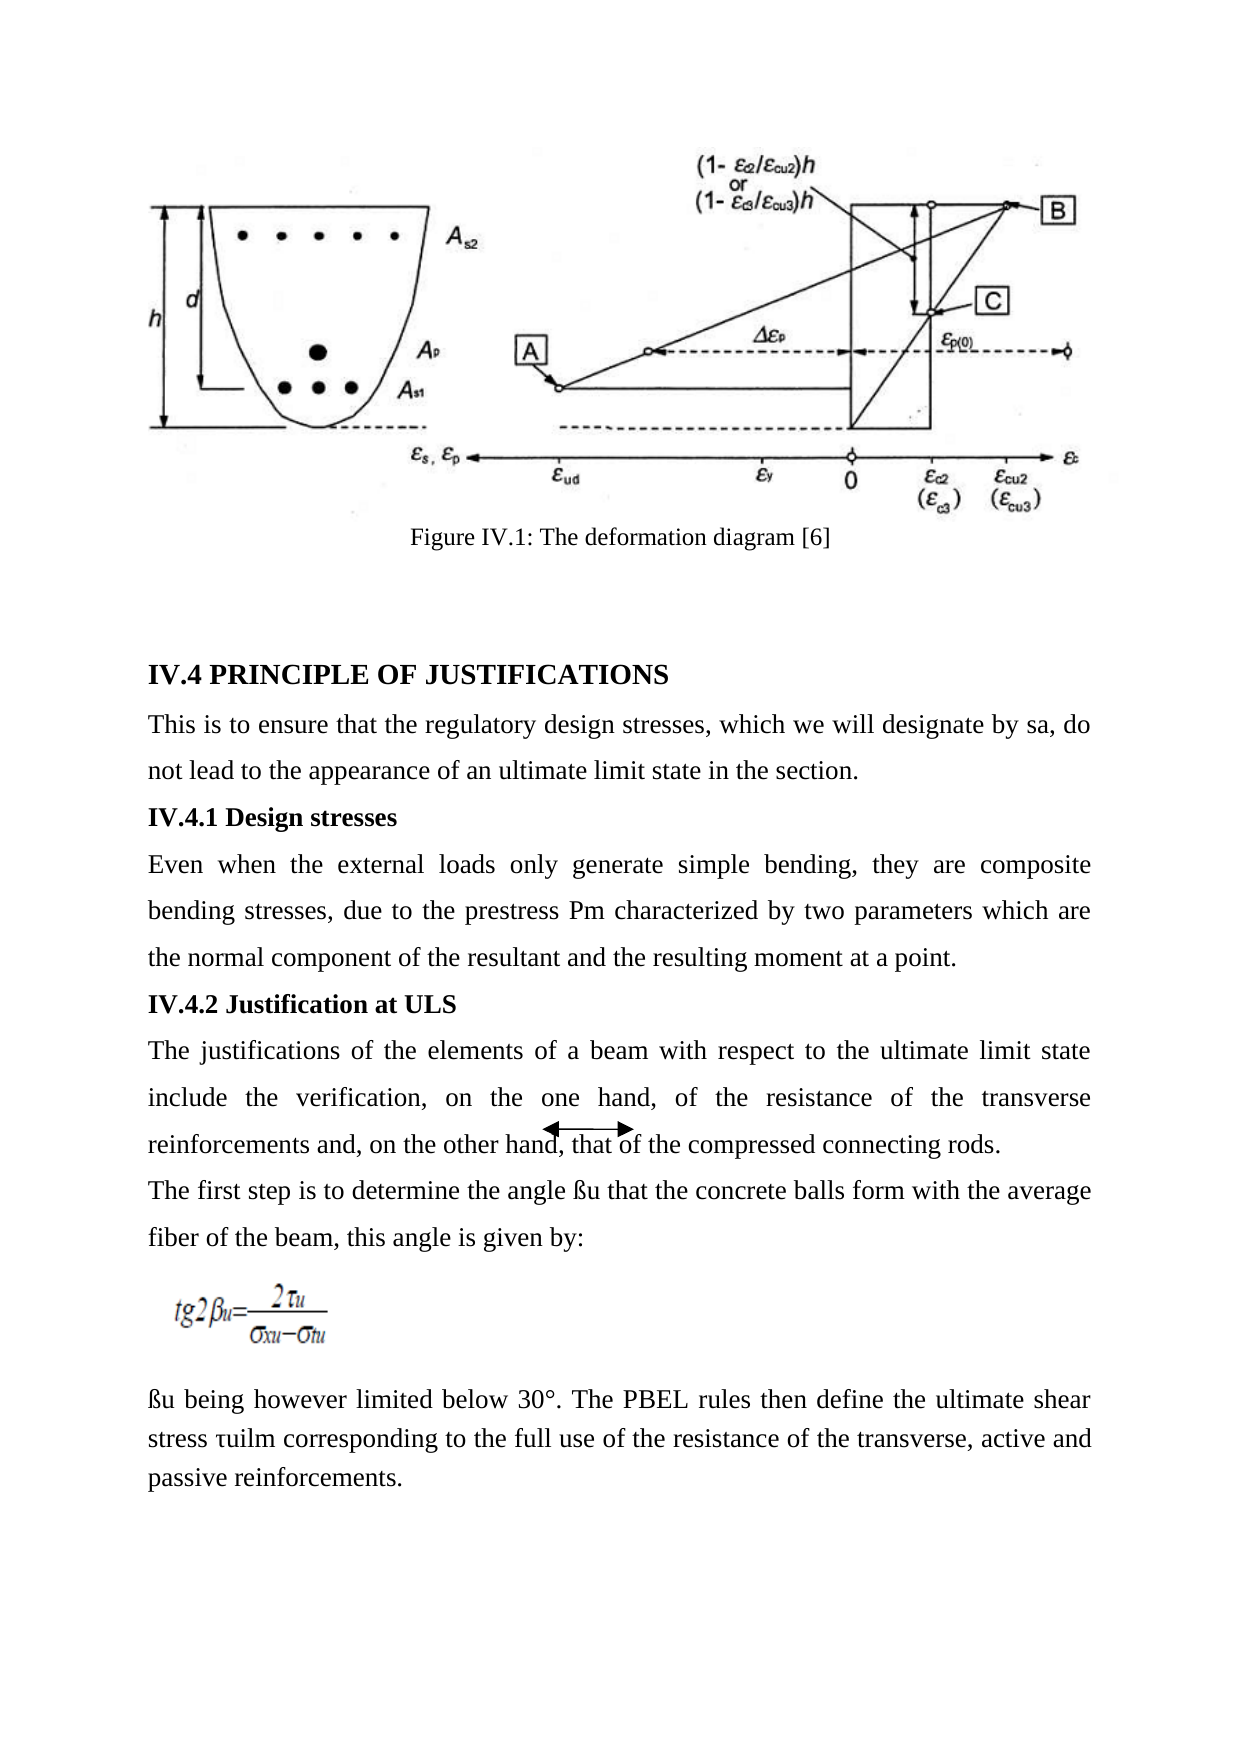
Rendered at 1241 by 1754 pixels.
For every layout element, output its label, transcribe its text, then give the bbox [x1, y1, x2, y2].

text ßu being however limited below 30°. The PBEL rules then define the ultimate shear stress τuilm corresponding to the full use of the resistance of the transverse, active and passive reinforcements. [148, 1384, 1093, 1492]
text The first step is to determine the angle ßu that the concrete balls form with the average fiber of the beam, this angle is given by: [148, 1174, 1093, 1252]
text Figure IV.1: The deformation diagram [6] [148, 522, 1093, 550]
text Even when the external loads only generate simple bending, they are composite bending stresses, due to the prestress Pm characterized by two parameters which are the normal component of the resultant and the resulting moment at a point. [148, 848, 1093, 972]
text IV.4.2 Justification at ULS [148, 988, 1093, 1019]
picture [147, 147, 1119, 522]
text IV.4.1 Design stresses [148, 801, 1093, 832]
text This is to ensure that the regulatory design stresses, which we will designate by sa, do not lead to the appearance of an ultimate limit state in the section. [148, 708, 1093, 786]
text IV.4 PRINCIPLE OF JUSTIFICATIONS [148, 657, 1093, 691]
text The justifications of the elements of a beam with respect to the ultimate limit state include the verification, on the one hand, of the resistance of the transverse reinforcements and, on the other hand, that of the compressed connecting rods. [148, 1034, 1093, 1159]
